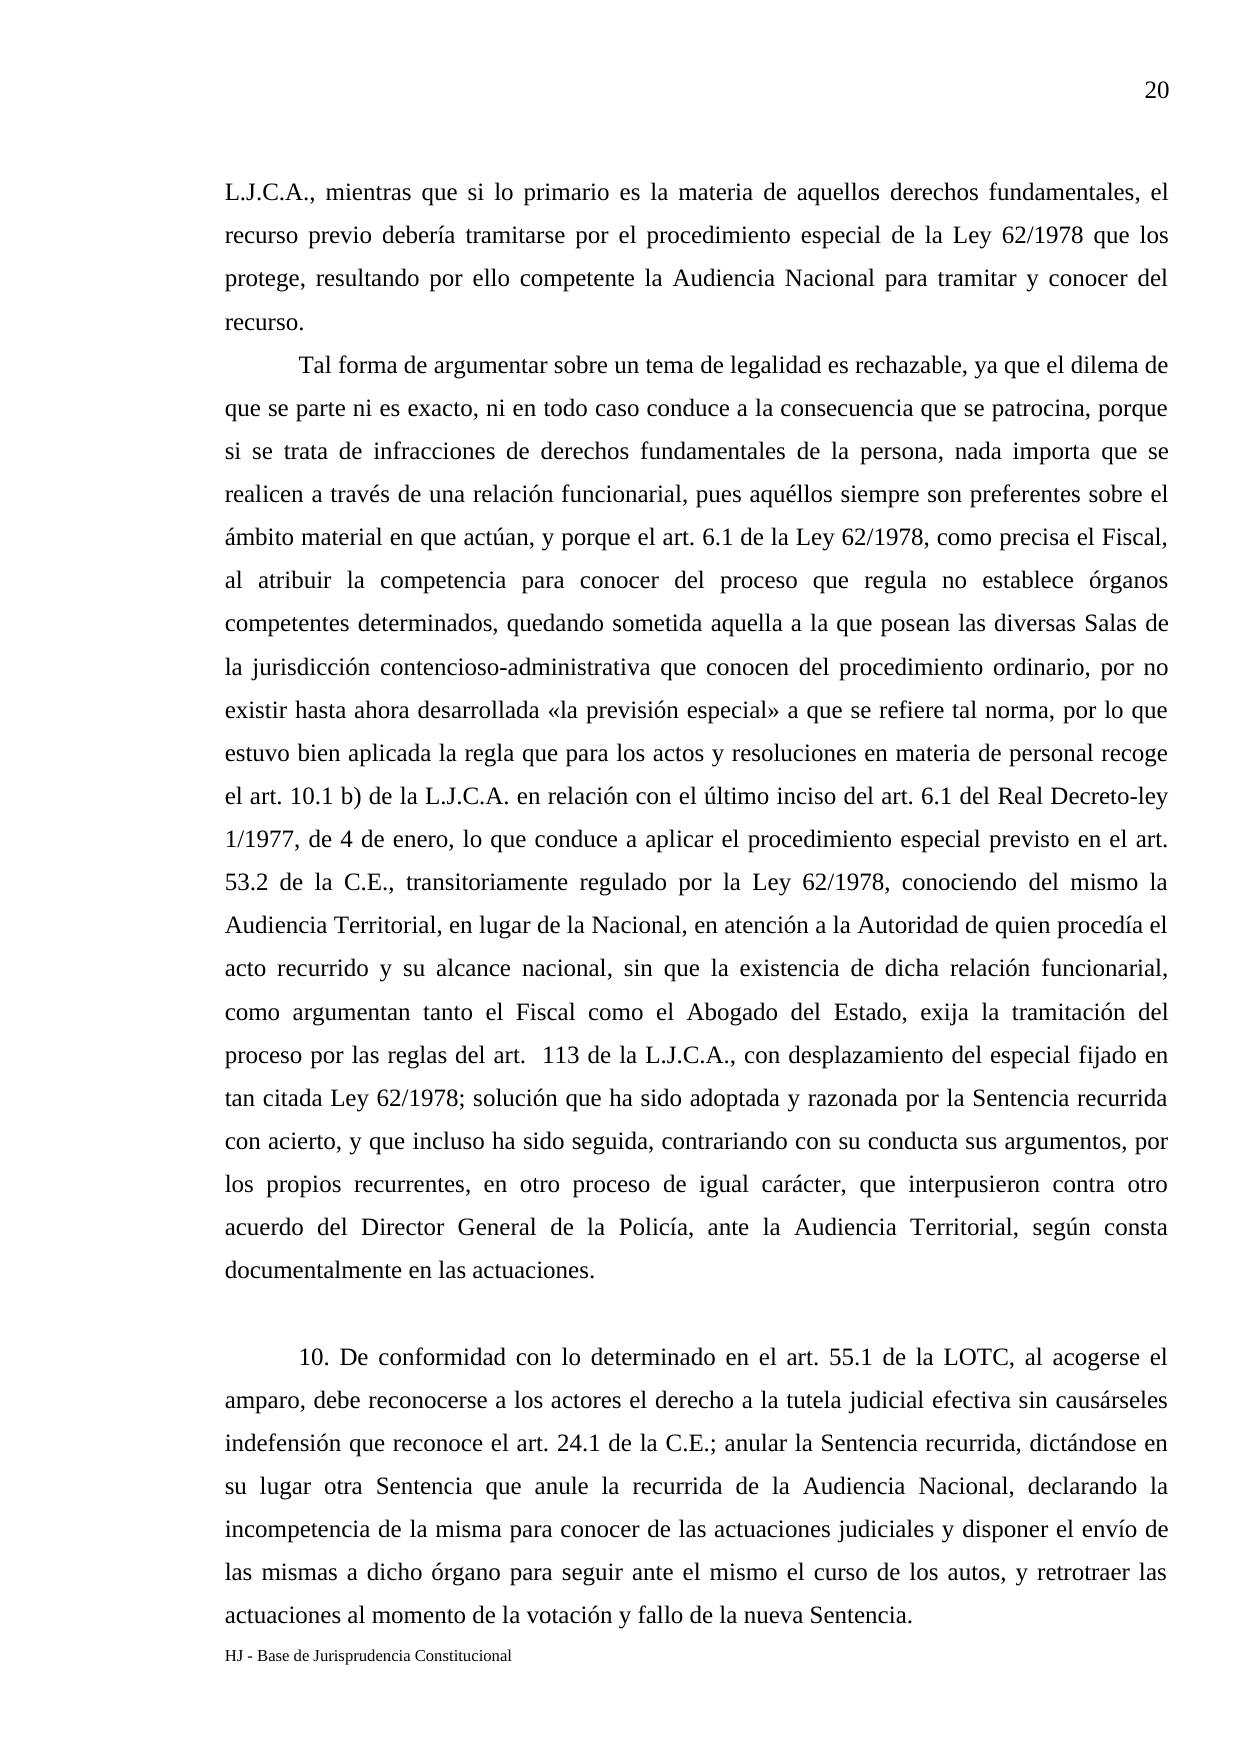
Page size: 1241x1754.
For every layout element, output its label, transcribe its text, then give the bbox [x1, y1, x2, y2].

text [224, 177, 1169, 335]
text Tal forma de argumentar sobre un tema de legalidad es rechazable, ya que el dilema de que se parte ni es exacto, ni en todo caso conduce a la consecuencia que se patrocina, porque si se trata de infracciones de derechos fundamentales de la persona, nada importa que se realicen a través de una relación funcionarial, pues aquéllos siempre son preferentes sobre el ámbito material en que actúan, y porque el art. 6.1 de la Ley 62/1978, como precisa el Fiscal, al atribuir la competencia para conocer del proceso que regula no establece órganos competentes determinados, quedando sometida aquella a la que posean las diversas Salas de la jurisdicción contencioso-administrativa que conocen del procedimiento ordinario, por no existir hasta ahora desarrollada «la previsión especial» a que se refiere tal norma, por lo que estuvo bien aplicada la regla que para los actos y resoluciones en materia de personal recoge el art. 10.1 b) de la L.J.C.A. en relación con el último inciso del art. 6.1 del Real Decreto-ley 1/1977, de 4 de enero, lo que conduce a aplicar el procedimiento especial previsto en el art. 53.2 de la C.E., transitoriamente regulado por la Ley 62/1978, conociendo del mismo la Audiencia Territorial, en lugar de la Nacional, en atención a la Autoridad de quien procedía el acto recurrido y su alcance nacional, sin que la existencia de dicha relación funcionarial, como argumentan tanto el Fiscal como el Abogado del Estado, exija la tramitación del proceso por las reglas del art. 113 de la L.J.C.A., con desplazamiento del especial fijado en tan citada Ley 62/1978; solución que ha sido adoptada y razonada por la Sentencia recurrida con acierto, y que incluso ha sido seguida, contrariando con su conducta sus argumentos, por los propios recurrentes, en otro proceso de igual carácter, que interpusieron contra otro acuerdo del Director General de la Policía, ante la Audiencia Territorial, según consta documentalmente en las actuaciones. [224, 350, 1169, 1284]
text 10. De conformidad con lo determinado en el art. 55.1 de la LOTC, al acogerse el amparo, debe reconocerse a los actores el derecho a la tutela judicial efectiva sin causárseles indefensión que reconoce el art. 24.1 de la C.E.; anular la Sentencia recurrida, dictándose en su lugar otra Sentencia que anule la recurrida de la Audiencia Nacional, declarando la incompetencia de la misma para conocer de las actuaciones judiciales y disponer el envío de las mismas a dicho órgano para seguir ante el mismo el curso de los autos, y retrotraer las actuaciones al momento de la votación y fallo de la nueva Sentencia. [224, 1342, 1169, 1629]
